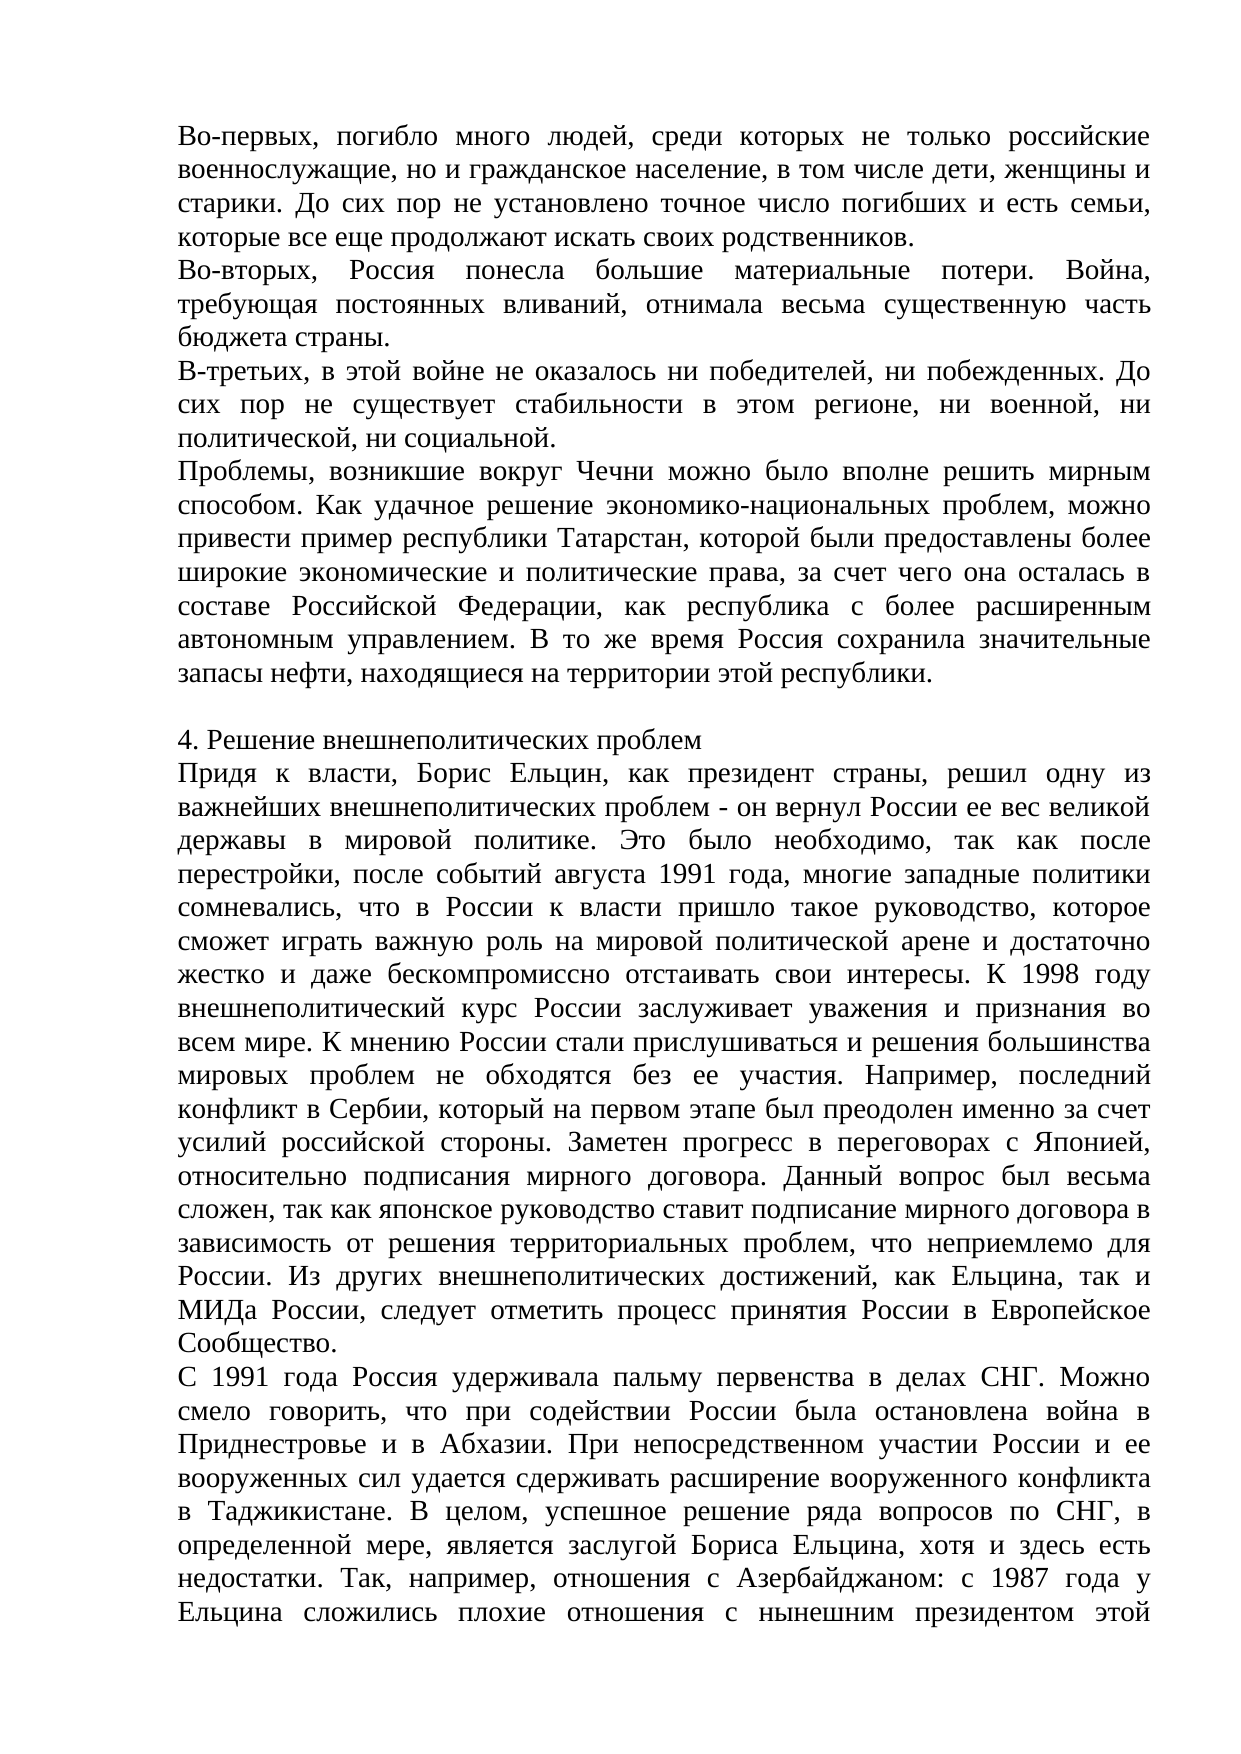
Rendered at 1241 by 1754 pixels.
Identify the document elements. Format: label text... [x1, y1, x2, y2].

text 4. Решение внешнеполитических проблем [177, 722, 1152, 755]
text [177, 1359, 1152, 1627]
text Проблемы, возникшие вокруг Чечни можно было вполне решить мирным способом. Как удачное решение экономико-национальных проблем, можно привести пример республики Татарстан, которой были предоставлены более широкие экономические и политические права, за счет чего она осталась в составе Российской Федерации, как республика с более расширенным автономным управлением. В то же время Россия сохранила значительные запасы нефти, находящиеся на территории этой республики. [177, 453, 1152, 688]
text Придя к власти, Борис Ельцин, как президент страны, решил одну из важнейших внешнеполитических проблем - он вернул России ее вес великой державы в мировой политике. Это было необходимо, так как после перестройки, после событий августа 1991 года, многие западные политики сомневались, что в России к власти пришло такое руководство, которое сможет играть важную роль на мировой политической арене и достаточно жестко и даже бескомпромиссно отстаивать свои интересы. К 1998 году внешнеполитический курс России заслуживает уважения и признания во всем мире. К мнению России стали прислушиваться и решения большинства мировых проблем не обходятся без ее участия. Например, последний конфликт в Сербии, который на первом этапе был преодолен именно за счет усилий российской стороны. Заметен прогресс в переговорах с Японией, относительно подписания мирного договора. Данный вопрос был весьма сложен, так как японское руководство ставит подписание мирного договора в зависимость от решения территориальных проблем, что неприемлемо для России. Из других внешнеполитических достижений, как Ельцина, так и МИДа России, следует отметить процесс принятия России в Европейское Сообщество. [177, 755, 1152, 1359]
text В-третьих, в этой войне не оказалось ни победителей, ни побежденных. До сих пор не существует стабильности в этом регионе, ни военной, ни политической, ни социальной. [177, 353, 1152, 453]
text Во-вторых, Россия понесла большие материальные потери. Война, требующая постоянных вливаний, отнимала весьма существенную часть бюджета страны. [177, 252, 1152, 353]
text Во-первых, погибло много людей, среди которых не только российские военнослужащие, но и гражданское население, в том числе дети, женщины и старики. До сих пор не установлено точное число погибших и есть семьи, которые все еще продолжают искать своих родственников. [177, 118, 1152, 252]
